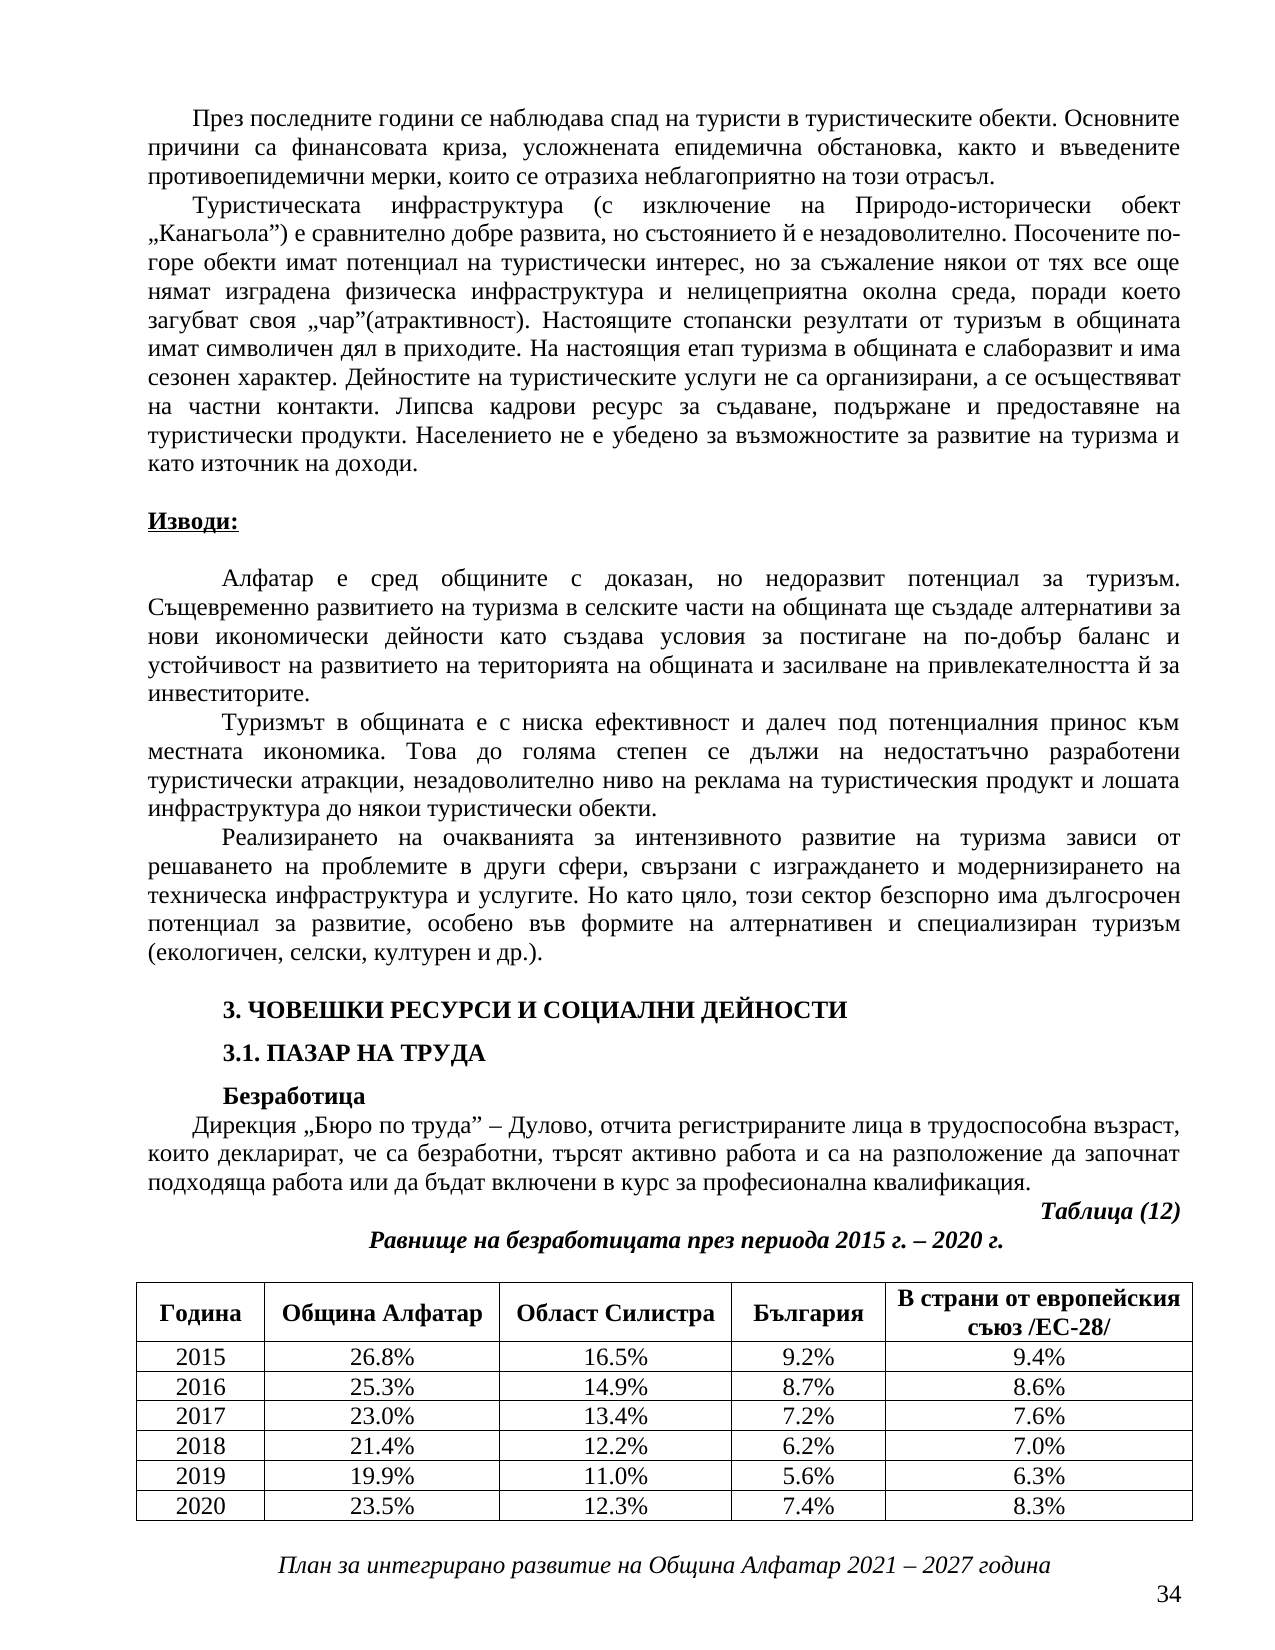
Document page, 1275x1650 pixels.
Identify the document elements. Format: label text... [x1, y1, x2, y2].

table_cell 23.0% [265, 1401, 499, 1430]
table_cell 14.9% [500, 1372, 731, 1400]
table_cell 8.3% [886, 1491, 1192, 1519]
table_cell 23.5% [265, 1491, 499, 1519]
table_cell 21.4% [265, 1431, 499, 1460]
text През последните години се наблюдава спад на туристи в туристическите обекти. Основните причини са финансовата криза, усложнената епидемична обстановка, както и въведените противоепидемични мерки, които се отразиха неблагоприятно на този отрасъл. [148, 103, 1181, 190]
table_cell 7.2% [732, 1401, 885, 1430]
table_cell 8.6% [886, 1372, 1192, 1400]
table_cell 25.3% [265, 1372, 499, 1400]
table_cell 26.8% [265, 1342, 499, 1371]
table_cell 2019 [137, 1461, 264, 1490]
table_header България [732, 1283, 885, 1341]
text Туристическата инфраструктура (с изключение на Природо-исторически обект „Канагьола”) е сравнително добре развита, но състоянието й е незадоволително. Посочените по-горе обекти имат потенциал на туристически интерес, но за съжаление някои от тях все още нямат изградена физическа инфраструктура и нелицеприятна околна среда, поради което загубват своя „чар”(атрактивност). Настоящите стопански резултати от туризъм в общината имат символичен дял в приходите. На настоящия етап туризма в общината е слаборазвит и има сезонен характер. Дейностите на туристическите услуги не са организирани, а се осъществяват на частни контакти. Липсва кадрови ресурс за съдаване, подържане и предоставяне на туристически продукти. Населението не е убедено за възможностите за развитие на туризма и като източник на доходи. [148, 190, 1181, 477]
table_cell 2015 [137, 1342, 264, 1371]
table_cell 5.6% [732, 1461, 885, 1490]
table_cell 9.2% [732, 1342, 885, 1371]
text Равнище на безработицата през периода 2015 г. – 2020 г. [148, 1225, 1181, 1253]
table_cell 19.9% [265, 1461, 499, 1490]
table_cell 6.3% [886, 1461, 1192, 1490]
table_header Област Силистра [500, 1283, 731, 1341]
text Алфатар е сред общините с доказан, но недоразвит потенциал за туризъм. Същевременно развитието на туризма в селските части на общината ще създаде алтернативи за нови икономически дейности като създава условия за постигане на по-добър баланс и устойчивост на развитието на територията на общината и засилване на привлекателността й за инвеститорите. [148, 563, 1181, 707]
table_cell 7.6% [886, 1401, 1192, 1430]
table_cell 16.5% [500, 1342, 731, 1371]
table_cell 8.7% [732, 1372, 885, 1400]
table_cell 11.0% [500, 1461, 731, 1490]
text Изводи: [148, 506, 1181, 535]
table_cell 2020 [137, 1491, 264, 1519]
table_cell 12.2% [500, 1431, 731, 1460]
text Таблица (12) [148, 1196, 1181, 1225]
table_cell 7.0% [886, 1431, 1192, 1460]
table_header В страни от европейския съюз /ЕС-28/ [886, 1283, 1192, 1341]
text Дирекция „Бюро по труда” – Дулово, отчита регистрираните лица в трудоспособна възраст, които декларират, че са безработни, търсят активно работа и са на разположение да започнат подходяща работа или да бъдат включени в курс за професионална квалификация. [148, 1110, 1181, 1196]
text 3.1. ПАЗАР НА ТРУДА [148, 1038, 1181, 1067]
table_header Община Алфатар [265, 1283, 499, 1341]
table_cell 13.4% [500, 1401, 731, 1430]
text Туризмът в общината е с ниска ефективност и далеч под потенциалния принос към местната икономика. Това до голяма степен се дължи на недостатъчно разработени туристически атракции, незадоволително ниво на реклама на туристическия продукт и лошата инфраструктура до някои туристически обекти. [148, 707, 1181, 822]
table_cell 12.3% [500, 1491, 731, 1519]
table_cell 7.4% [732, 1491, 885, 1519]
text Безработица [148, 1081, 1181, 1110]
table_cell 6.2% [732, 1431, 885, 1460]
table_cell 2017 [137, 1401, 264, 1430]
text 3. ЧОВЕШКИ РЕСУРСИ И СОЦИАЛНИ ДЕЙНОСТИ [148, 995, 1181, 1023]
table_header Година [137, 1283, 264, 1341]
text Реализирането на очакванията за интензивното развитие на туризма зависи от решаването на проблемите в други сфери, свързани с изграждането и модернизирането на техническа инфраструктура и услугите. Но като цяло, този сектор безспорно има дългосрочен потенциал за развитие, особено във формите на алтернативен и специализиран туризъм (екологичен, селски, културен и др.). [148, 822, 1181, 966]
table_cell 9.4% [886, 1342, 1192, 1371]
table_cell 2018 [137, 1431, 264, 1460]
table_cell 2016 [137, 1372, 264, 1400]
